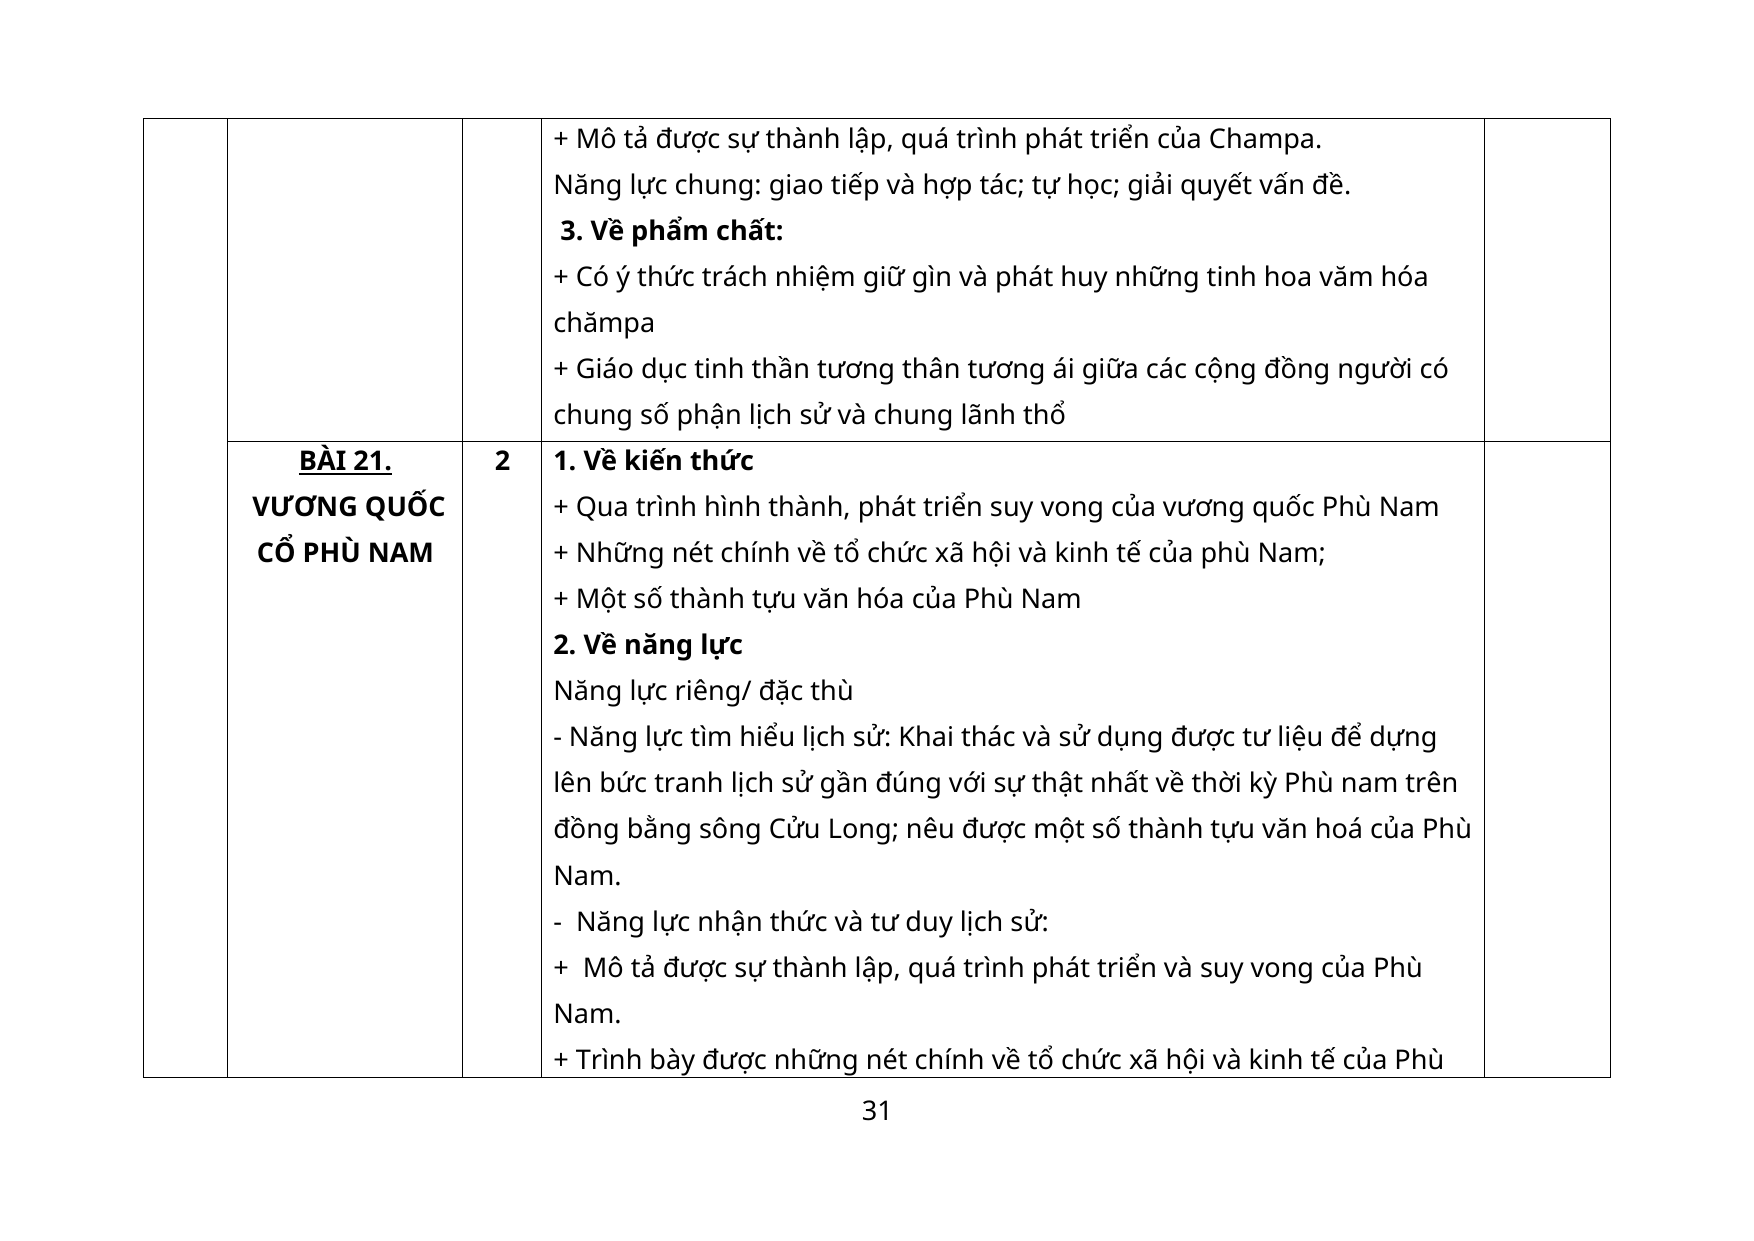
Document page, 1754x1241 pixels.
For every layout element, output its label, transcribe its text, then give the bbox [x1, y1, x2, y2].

table_cell 2 [463, 442, 541, 1077]
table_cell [542, 119, 1484, 441]
table_cell 3 [463, 119, 541, 441]
table_cell [1485, 442, 1610, 1077]
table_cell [542, 442, 1484, 1077]
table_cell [228, 119, 462, 441]
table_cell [228, 442, 462, 1077]
table_cell [1485, 119, 1610, 441]
